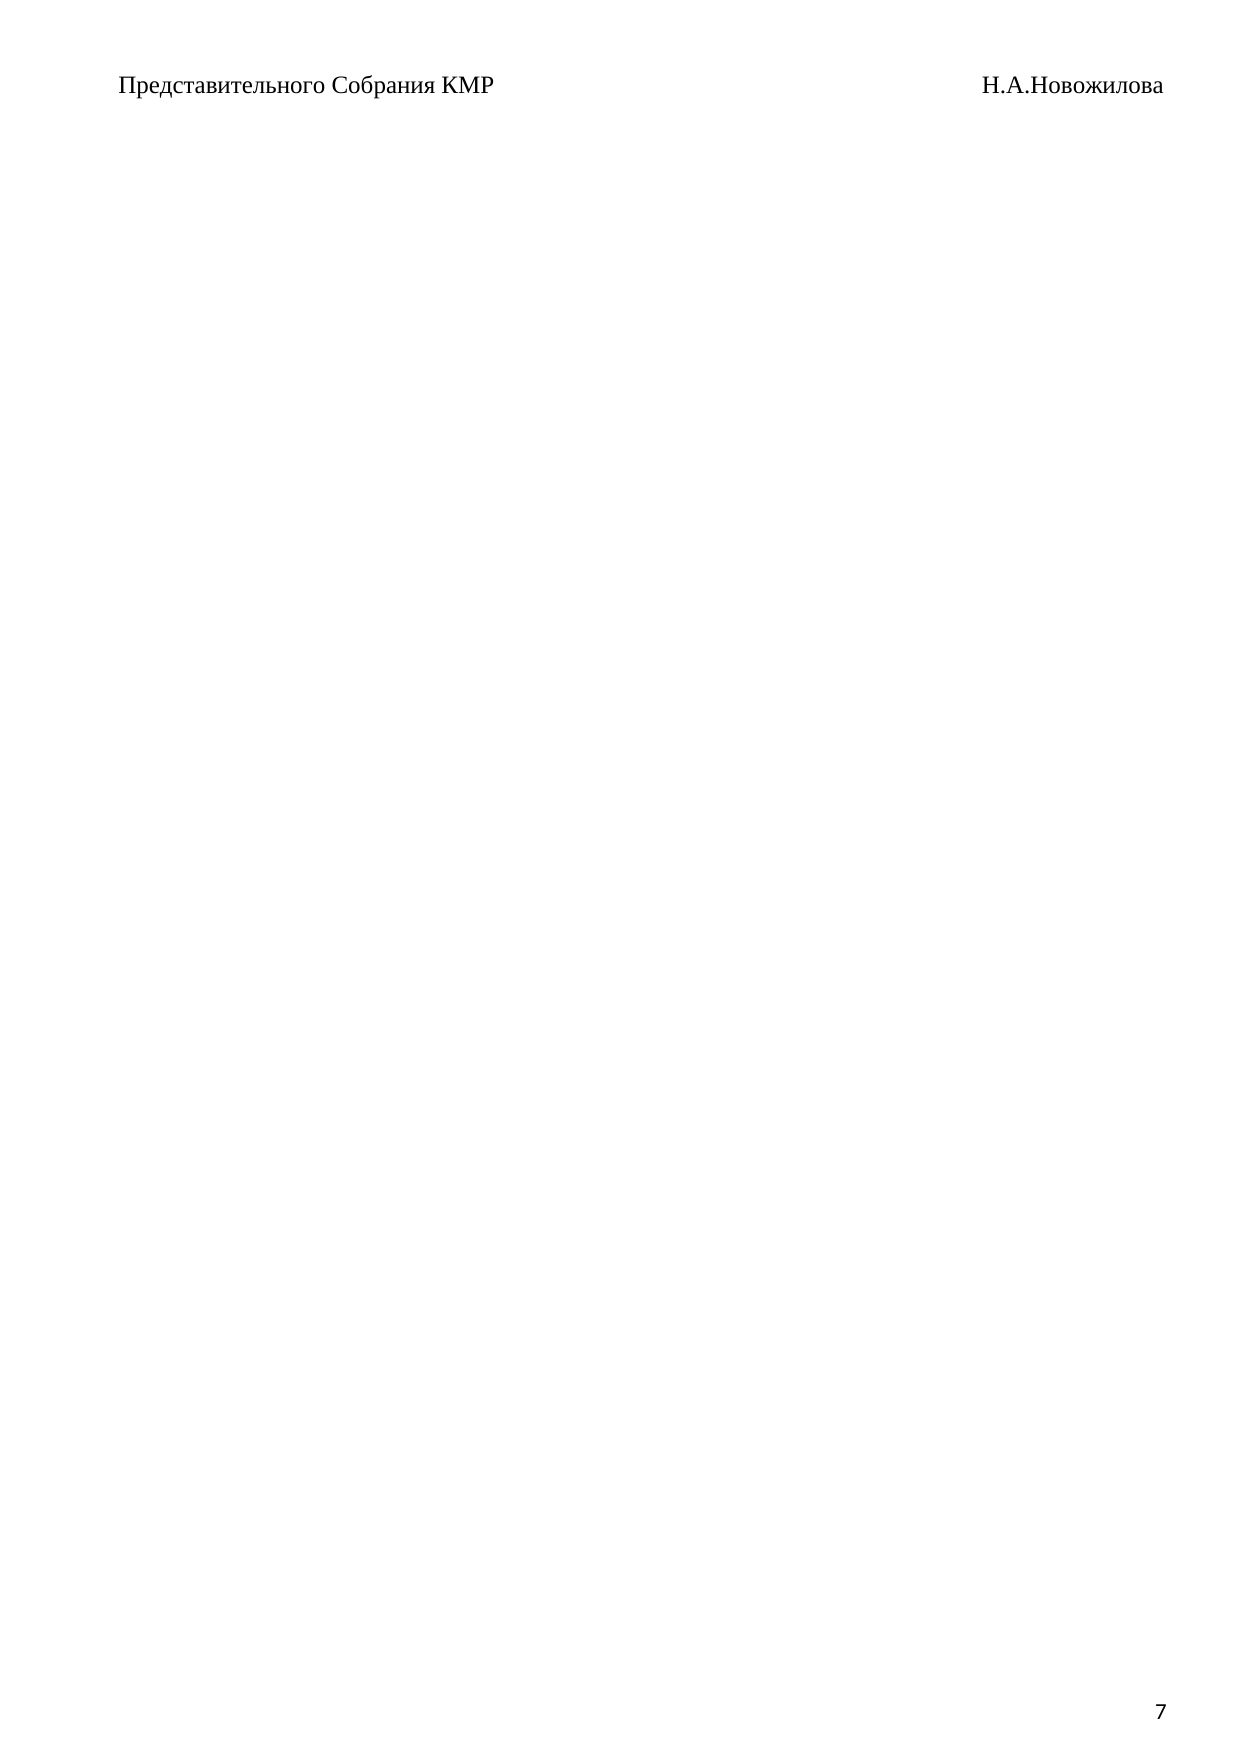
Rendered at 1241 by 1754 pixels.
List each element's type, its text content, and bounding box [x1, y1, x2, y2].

text Представительного Собрания КМР Н.А.Новожилова [118, 70, 1167, 99]
